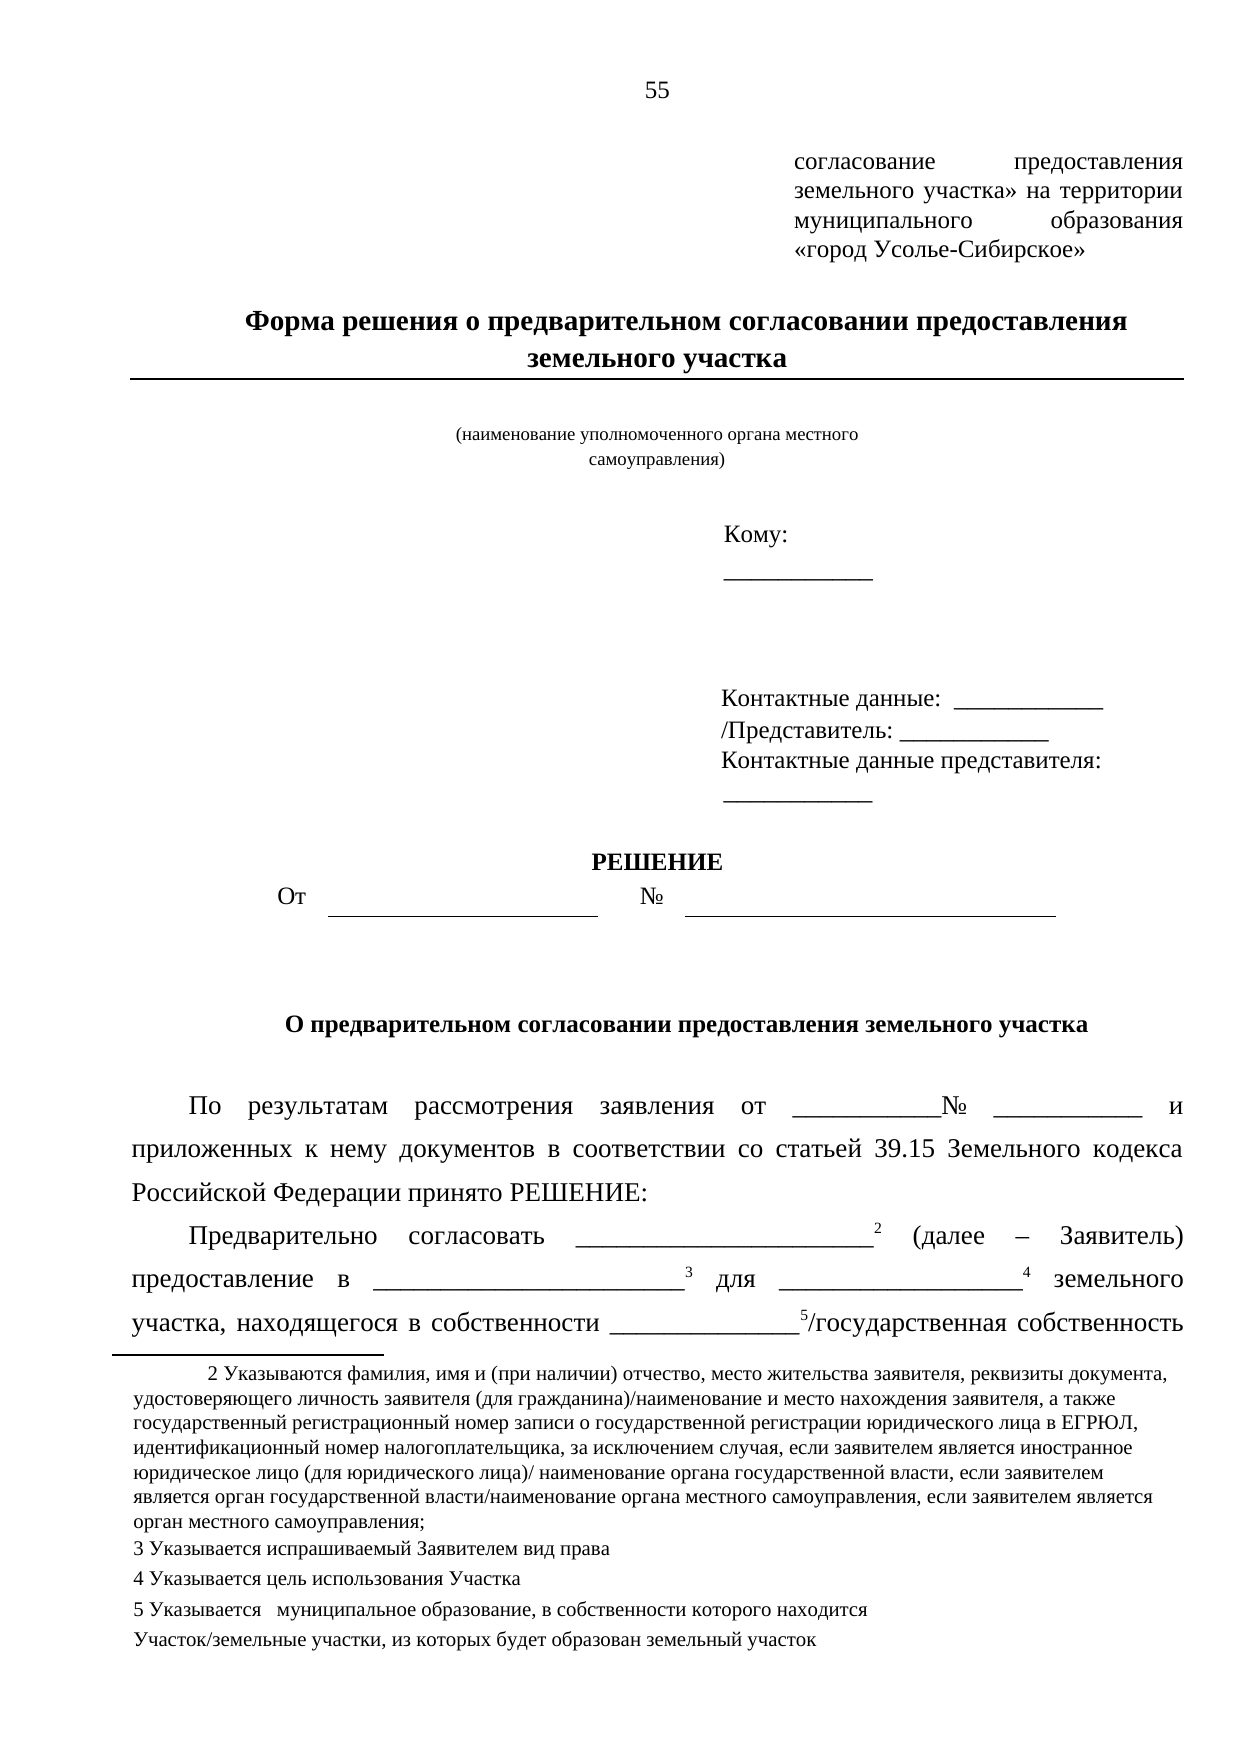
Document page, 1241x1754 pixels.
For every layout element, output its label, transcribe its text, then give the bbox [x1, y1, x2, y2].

text Кому: [536, 519, 976, 548]
text О предварительном согласовании предоставления земельного участка [284, 1009, 1196, 1038]
text (наименование уполномоченного органа местного [118, 423, 1196, 444]
text Контактные данные представителя: [721, 745, 1196, 774]
text ___________ [400, 552, 1196, 583]
text самоуправления) [118, 447, 1196, 469]
subtitle Форма решения о предварительном согласовании предоставления земельного участка [244, 303, 1181, 374]
text ___________ [400, 774, 1195, 806]
text Контактные данные: ___________ [721, 681, 1196, 712]
text От № [112, 881, 1196, 910]
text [131, 1219, 1184, 1337]
text РЕШЕНИЕ [118, 847, 1196, 876]
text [793, 146, 1183, 263]
text По результатам рассмотрения заявления от ___________№ ___________ и приложенных к нему документов в соответствии со статьей 39.15 Земельного кодекса Российской Федерации принято РЕШЕНИЕ: [131, 1089, 1184, 1207]
text /Представитель: ___________ [721, 713, 1196, 744]
